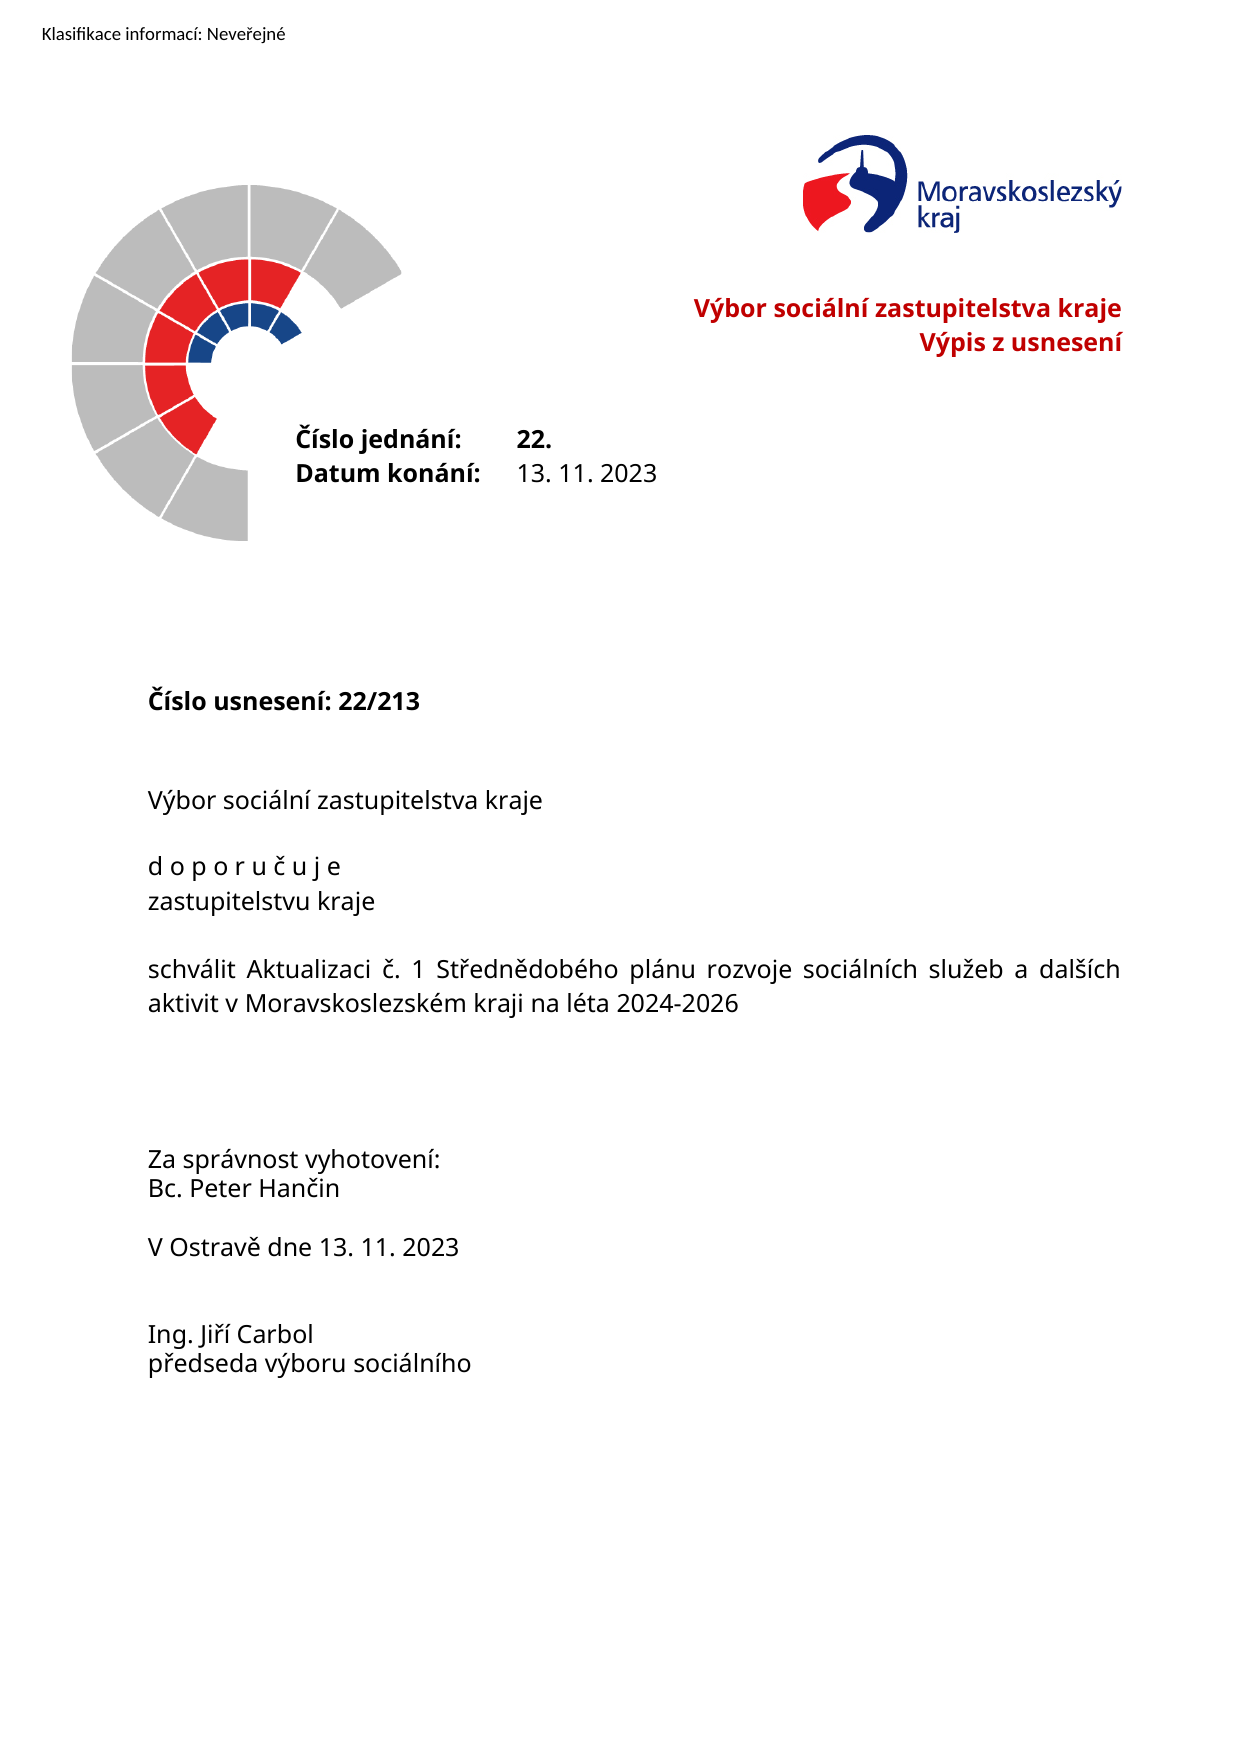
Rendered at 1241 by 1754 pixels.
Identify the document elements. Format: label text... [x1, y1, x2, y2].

text předseda výboru sociálního [148, 1349, 1122, 1379]
text Výbor sociální zastupitelstva kraje [148, 290, 1122, 324]
text zastupitelstvu kraje [148, 883, 1122, 917]
text schválit Aktualizaci č. 1 Střednědobého plánu rozvoje sociálních služeb a dalších aktivit v Moravskoslezském kraji na léta 2024-2026 [148, 951, 1122, 1019]
text Číslo usnesení: 22/213 [148, 684, 1122, 718]
text d o p o r u č u j e [148, 849, 1122, 883]
text Datum konání: 13. 11. 2023 [148, 455, 1122, 489]
text V Ostravě dne 13. 11. 2023 [148, 1233, 1122, 1262]
text Za správnost vyhotovení: [148, 1145, 1122, 1174]
text Výpis z usnesení [148, 324, 1122, 358]
text Výbor sociální zastupitelstva kraje [148, 786, 1122, 815]
picture [803, 135, 1122, 233]
picture [71, 185, 402, 541]
text Číslo jednání: 22. [221, 421, 1122, 455]
text Ing. Jiří Carbol [148, 1320, 1122, 1349]
text Bc. Peter Hančin [148, 1174, 1122, 1204]
